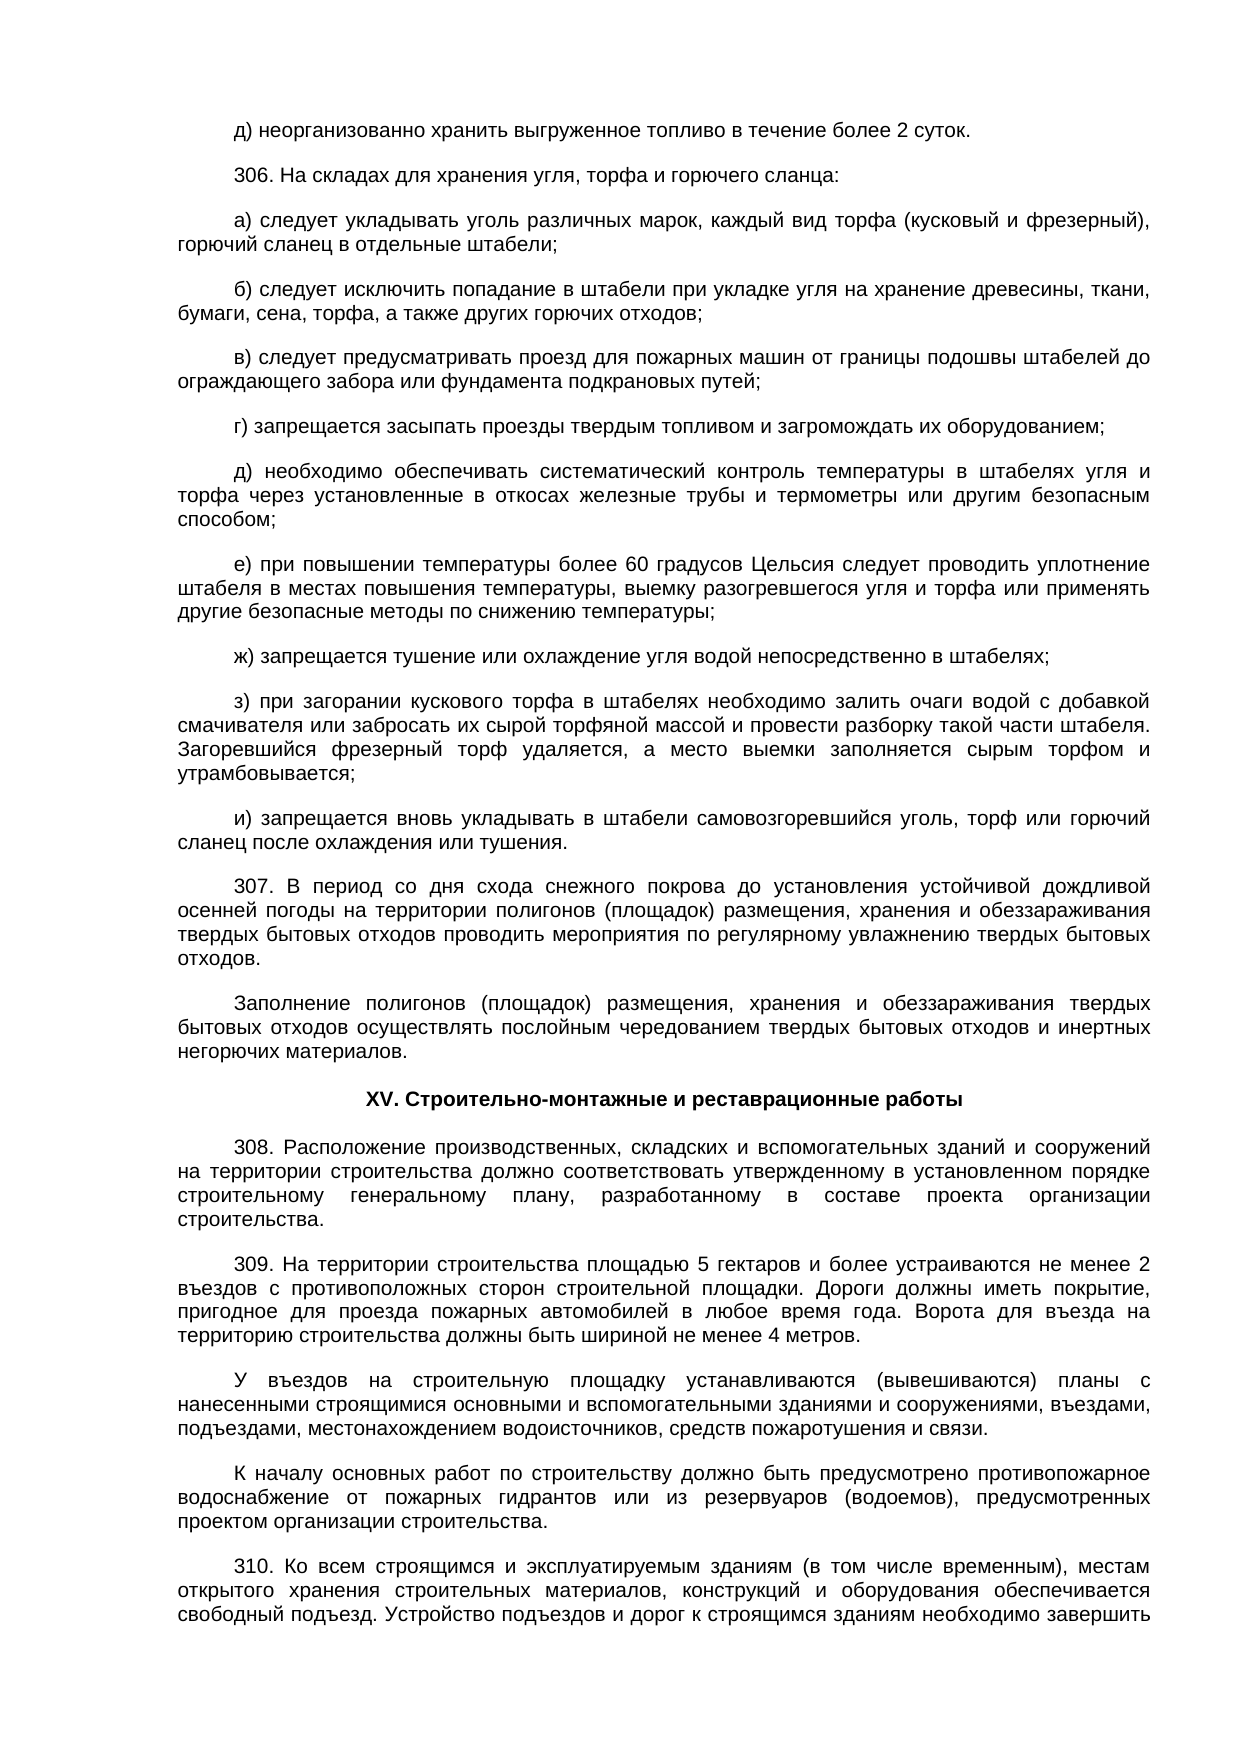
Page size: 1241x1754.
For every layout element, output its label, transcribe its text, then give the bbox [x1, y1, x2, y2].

text в) следует предусматривать проезд для пожарных машин от границы подошвы штабелей до ограждающего забора или фундамента подкрановых путей; [177, 345, 1152, 393]
text д) необходимо обеспечивать систематический контроль температуры в штабелях угля и торфа через установленные в откосах железные трубы и термометры или другим безопасным способом; [177, 459, 1152, 531]
text 307. В период со дня схода снежного покрова до установления устойчивой дождливой осенней погоды на территории полигонов (площадок) размещения, хранения и обеззараживания твердых бытовых отходов проводить мероприятия по регулярному увлажнению твердых бытовых отходов. [177, 874, 1152, 970]
text б) следует исключить попадание в штабели при укладке угля на хранение древесины, ткани, бумаги, сена, торфа, а также других горючих отходов; [177, 276, 1152, 324]
text г) запрещается засыпать проезды твердым топливом и загромождать их оборудованием; [177, 414, 1152, 438]
text и) запрещается вновь укладывать в штабели самовозгоревшийся уголь, торф или горючий сланец после охлаждения или тушения. [177, 806, 1152, 853]
text К началу основных работ по строительству должно быть предусмотрено противопожарное водоснабжение от пожарных гидрантов или из резервуаров (водоемов), предусмотренных проектом организации строительства. [177, 1461, 1152, 1533]
text ж) запрещается тушение или охлаждение угля водой непосредственно в штабелях; [177, 644, 1152, 668]
text У въездов на строительную площадку устанавливаются (вывешиваются) планы с нанесенными строящимися основными и вспомогательными зданиями и сооружениями, въездами, подъездами, местонахождением водоисточников, средств пожаротушения и связи. [177, 1368, 1152, 1440]
text 308. Расположение производственных, складских и вспомогательных зданий и сооружений на территории строительства должно соответствовать утвержденному в установленном порядке строительному генеральному плану, разработанному в составе проекта организации строительства. [177, 1135, 1152, 1231]
text 306. На складах для хранения угля, торфа и горючего сланца: [177, 163, 1152, 187]
text з) при загорании кускового торфа в штабелях необходимо залить очаги водой с добавкой смачивателя или забросать их сырой торфяной массой и провести разборку такой части штабеля. Загоревшийся фрезерный торф удаляется, а место выемки заполняется сырым торфом и утрамбовывается; [177, 689, 1152, 785]
text Заполнение полигонов (площадок) размещения, хранения и обеззараживания твердых бытовых отходов осуществлять послойным чередованием твердых бытовых отходов и инертных негорючих материалов. [177, 991, 1152, 1063]
text е) при повышении температуры более 60 градусов Цельсия следует проводить уплотнение штабеля в местах повышения температуры, выемку разогревшегося угля и торфа или применять другие безопасные методы по снижению температуры; [177, 551, 1152, 623]
text 309. На территории строительства площадью 5 гектаров и более устраиваются не менее 2 въездов с противоположных сторон строительной площадки. Дороги должны иметь покрытие, пригодное для проезда пожарных автомобилей в любое время года. Ворота для въезда на территорию строительства должны быть шириной не менее 4 метров. [177, 1251, 1152, 1347]
text а) следует укладывать уголь различных марок, каждый вид торфа (кусковый и фрезерный), горючий сланец в отдельные штабели; [177, 208, 1152, 256]
text д) неорганизованно хранить выгруженное топливо в течение более 2 суток. [177, 118, 1152, 142]
title XV. Строительно-монтажные и реставрационные работы [177, 1087, 1152, 1111]
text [177, 1553, 1152, 1625]
